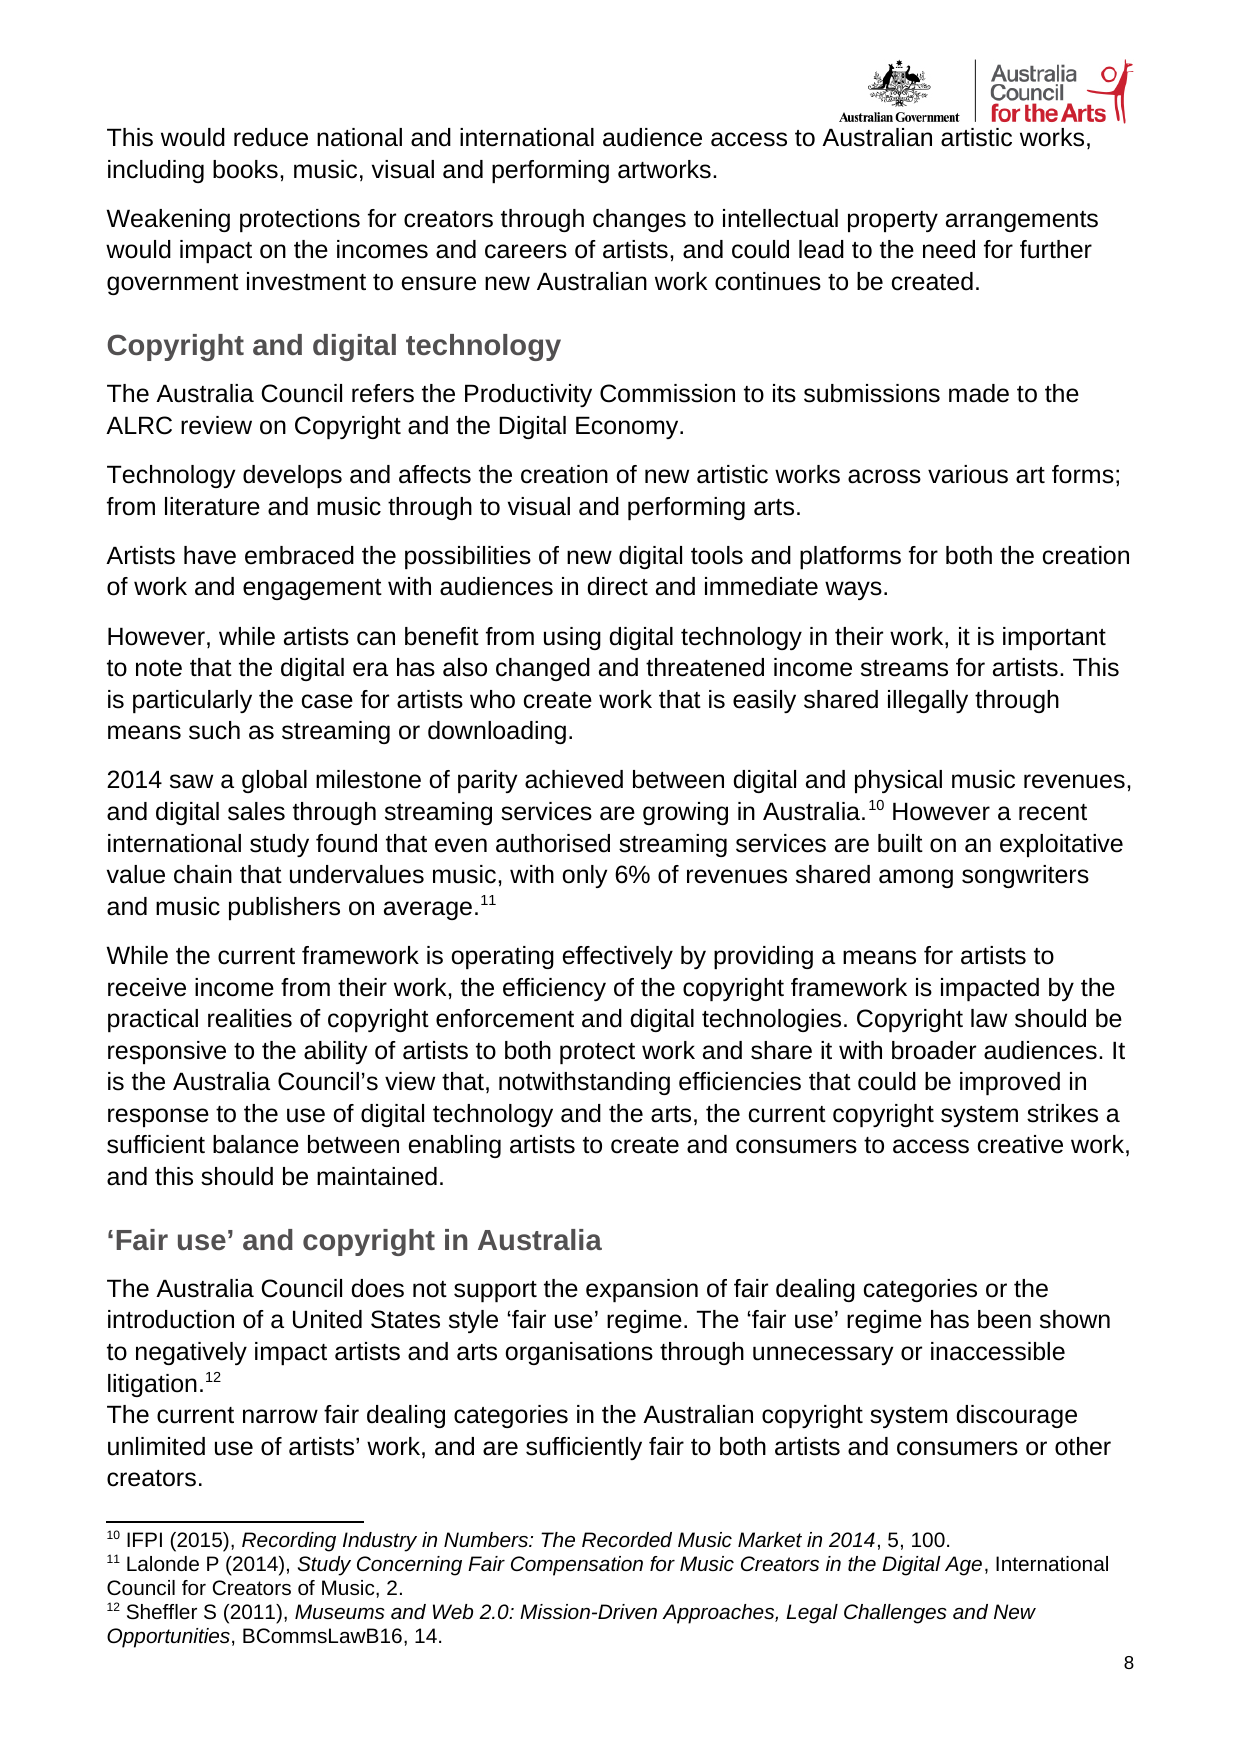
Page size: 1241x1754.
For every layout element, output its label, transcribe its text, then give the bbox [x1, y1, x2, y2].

text Weakening protections for creators through changes to intellectual property arrangements would impact on the incomes and careers of artists, and could lead to the need for further government investment to ensure new Australian work continues to be created. [106, 204, 1134, 296]
text The Australia Council refers the Productivity Commission to its submissions made to the ALRC review on Copyright and the Digital Economy. [106, 379, 1134, 439]
subtitle Copyright and digital technology [106, 328, 1134, 361]
picture [838, 59, 1134, 124]
text While the current framework is operating effectively by providing a means for artists to receive income from their work, the efficiency of the copyright framework is impacted by the practical realities of copyright enforcement and digital technologies. Copyright law should be responsive to the ability of artists to both protect work and share it with broader audiences. It is the Australia Council’s view that, notwithstanding efficiencies that could be improved in response to the use of digital technology and the arts, the current copyright system strikes a sufficient balance between enabling artists to create and consumers to access creative work, and this should be maintained. [106, 941, 1134, 1191]
text Technology develops and affects the creation of new artistic works across various art forms; from literature and music through to visual and performing arts. [106, 460, 1134, 520]
text Artists have embraced the possibilities of new digital tools and platforms for both the creation of work and engagement with audiences in direct and immediate ways. [106, 541, 1134, 601]
text However, while artists can benefit from using digital technology in their work, it is important to note that the digital era has also changed and threatened income streams for artists. This is particularly the case for artists who create work that is easily shared illegally through means such as streaming or downloading. [106, 622, 1134, 745]
text The Australia Council does not support the expansion of fair dealing categories or the introduction of a United States style ‘fair use’ regime. The ‘fair use’ regime has been shown to negatively impact artists and arts organisations through unnecessary or inaccessible litigation. The current narrow fair dealing categories in the Australian copyright system discourage unlimited use of artists’ work, and are sufficiently fair to both artists and consumers or other creators. [106, 1274, 1134, 1492]
subtitle ‘Fair use’ and copyright in Australia [106, 1223, 1134, 1256]
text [106, 123, 1134, 183]
text 2014 saw a global milestone of parity achieved between digital and physical music revenues, and digital sales through streaming services are growing in Australia. However a recent international study found that even authorised streaming services are built on an exploitative value chain that undervalues music, with only 6% of revenues shared among songwriters and music publishers on average. [106, 766, 1134, 921]
